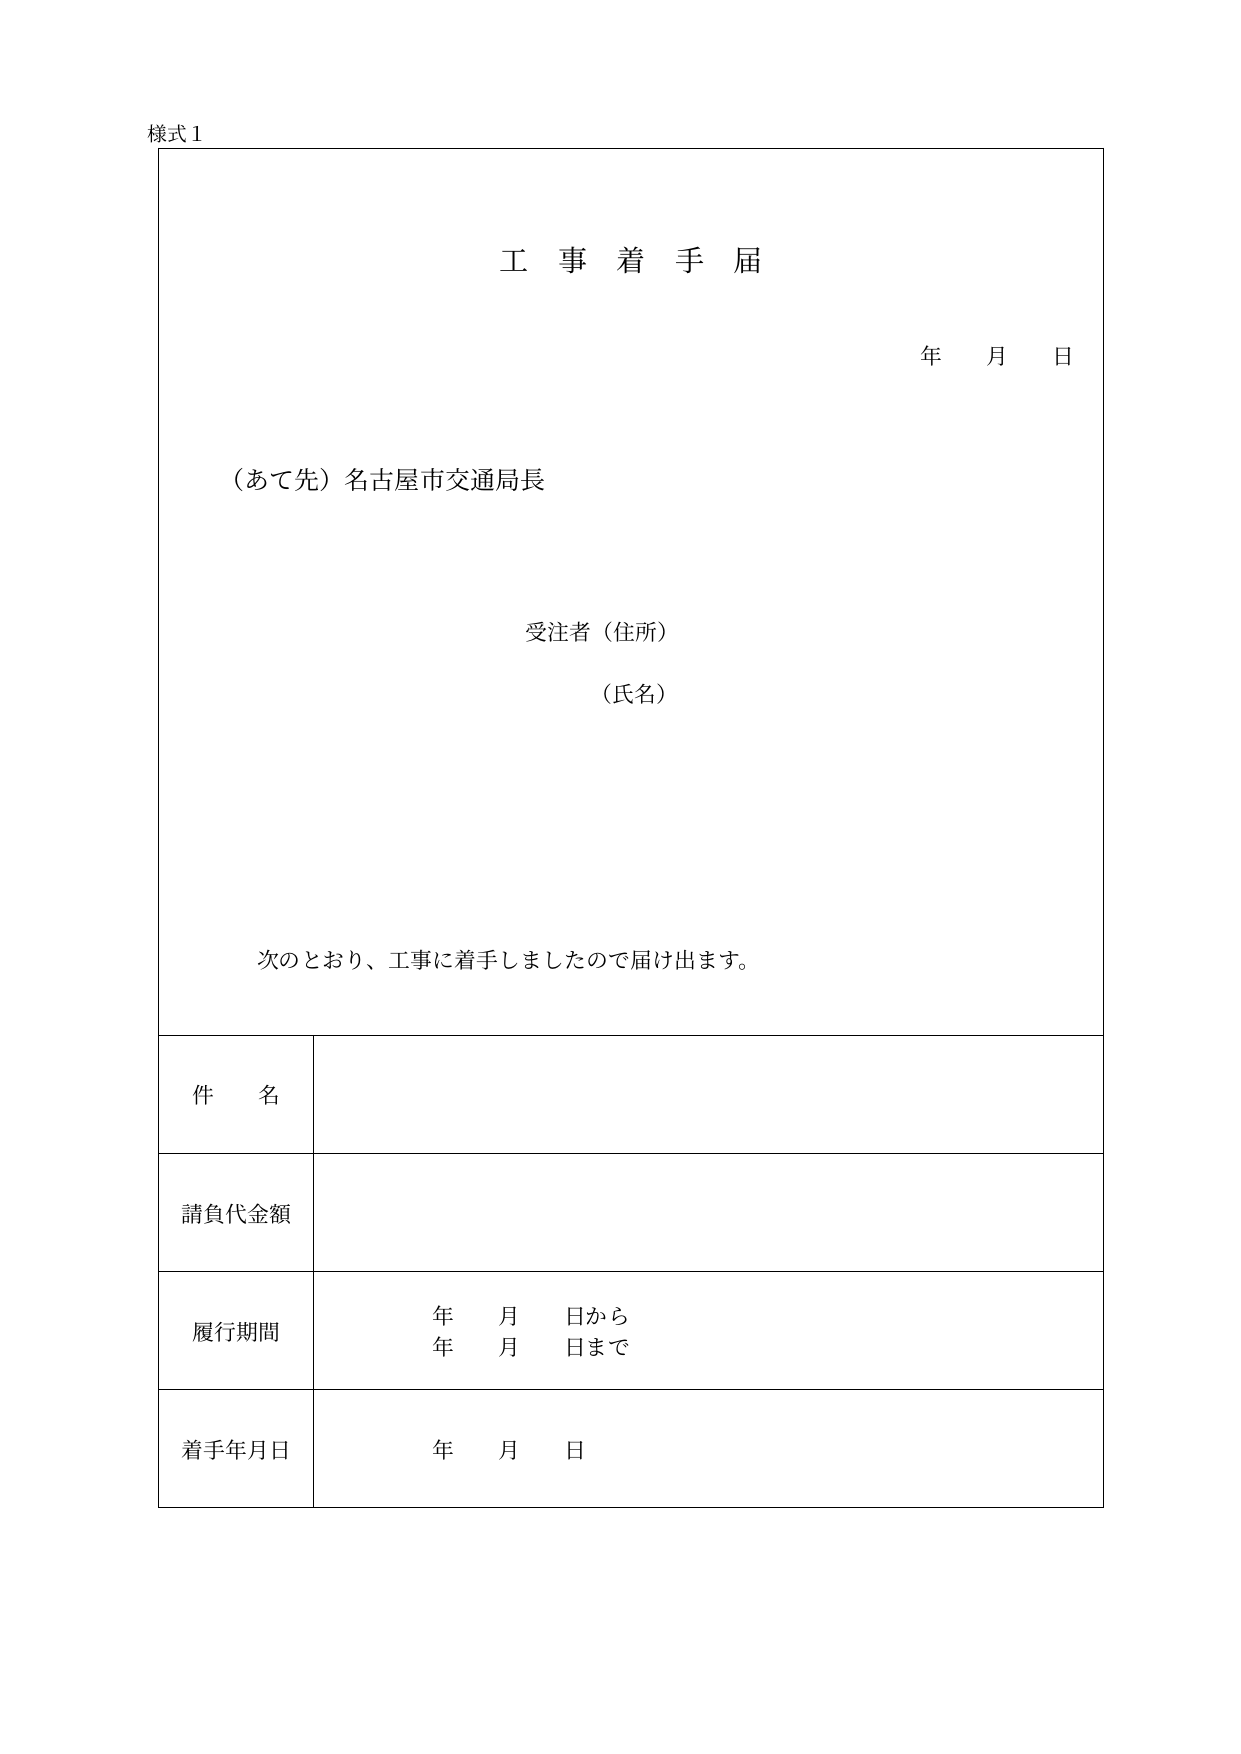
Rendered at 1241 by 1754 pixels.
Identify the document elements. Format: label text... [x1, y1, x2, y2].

table_header 工 事 着 手 届 年 月 日 （あて先）名古屋市交通局長 受注者（住所） （氏名） 次のとおり、工事に着手しましたので届け出ます。 [159, 149, 1103, 1035]
table_cell 件 名 [159, 1036, 313, 1153]
table_cell 着手年月日 [159, 1390, 313, 1507]
table_cell [314, 1154, 1103, 1271]
table_cell 年 月 日から 年 月 日まで [314, 1272, 1103, 1389]
table_cell 年 月 日 [314, 1390, 1103, 1507]
table_cell 履行期間 [159, 1272, 313, 1389]
table_cell 請負代金額 [159, 1154, 313, 1271]
table_cell [314, 1036, 1103, 1153]
